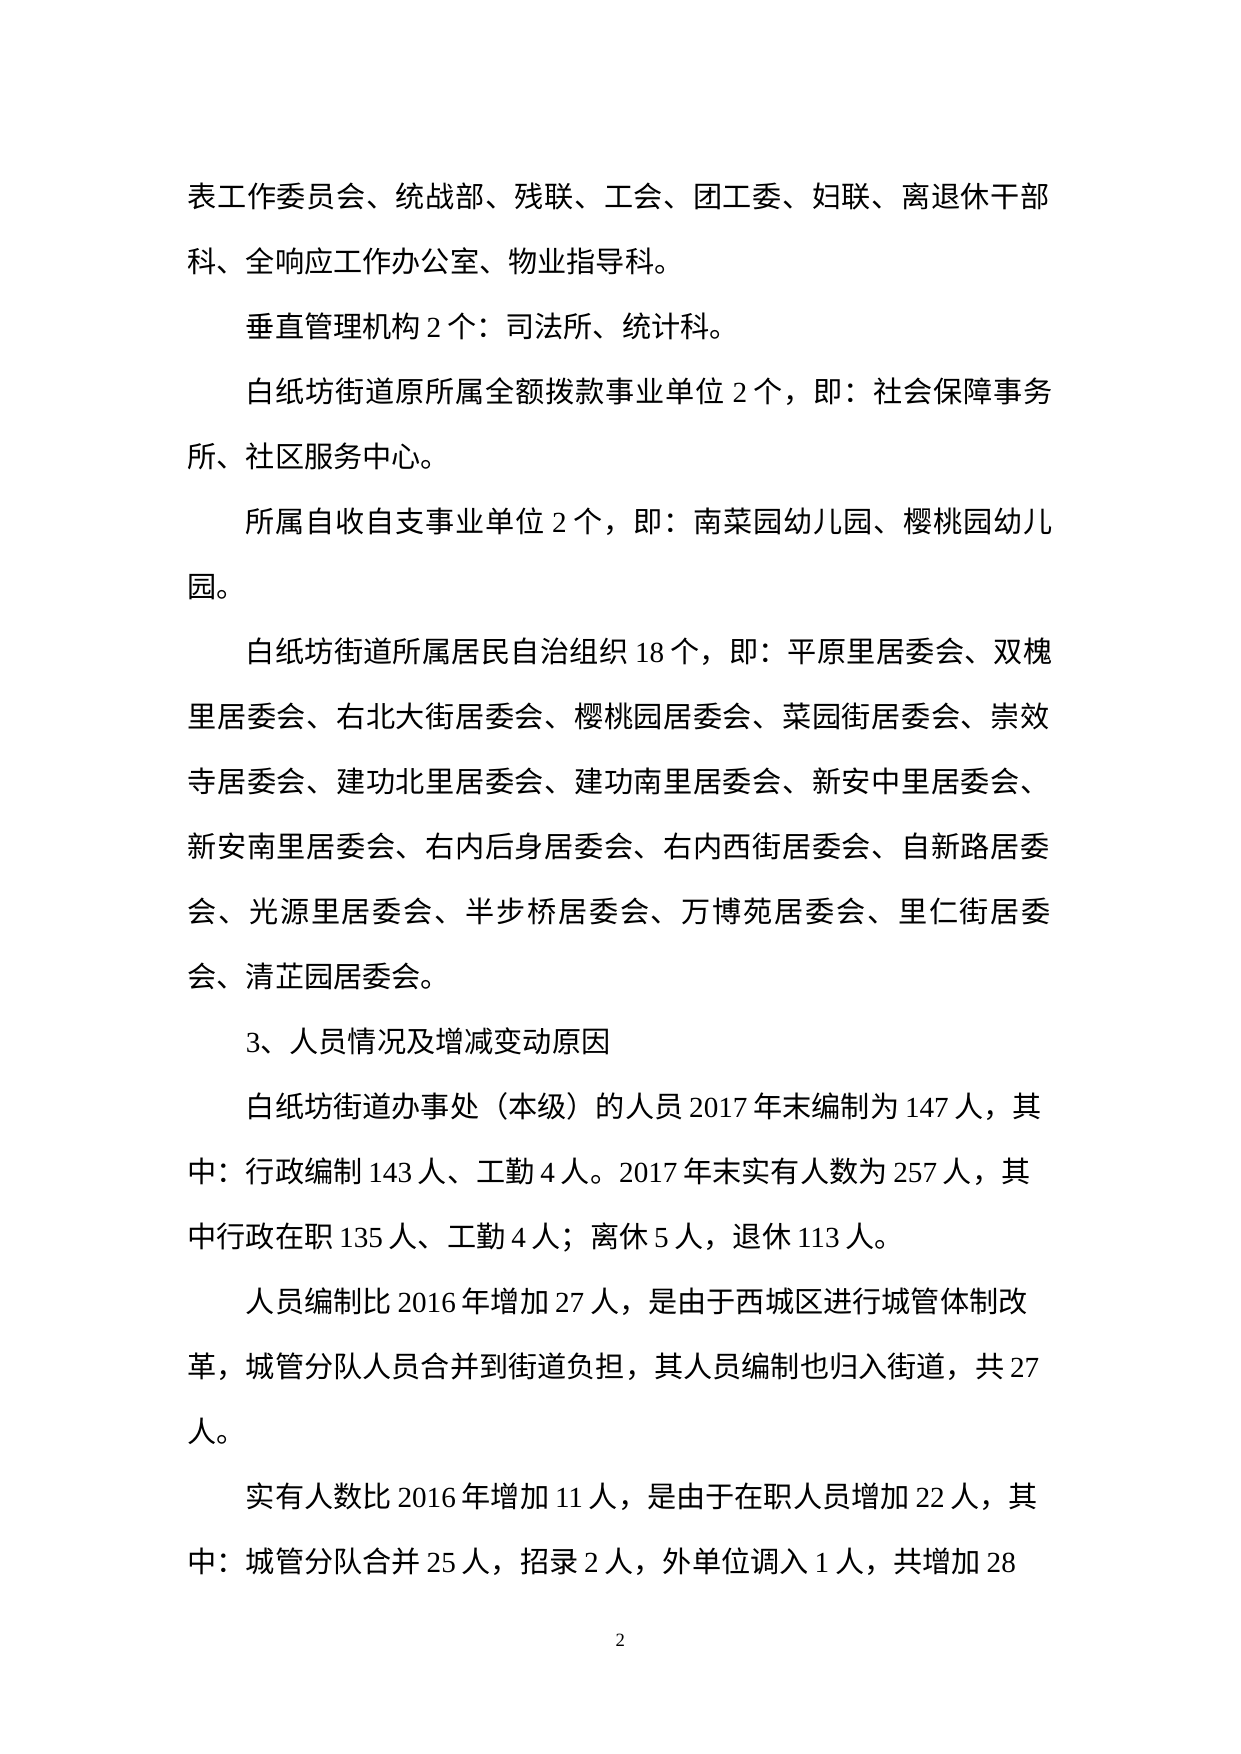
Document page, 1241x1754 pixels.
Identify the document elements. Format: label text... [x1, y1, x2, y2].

text 所属自收自支事业单位2个，即：南菜园幼儿园、樱桃园幼儿园。 [187, 487, 1053, 617]
text 人员编制比2016年增加27人，是由于西城区进行城管体制改革，城管分队人员合并到街道负担，其人员编制也归入街道，共27人。 [187, 1267, 1053, 1462]
text 白纸坊街道办事处（本级）的人员2017年末编制为147人，其中：行政编制143人、工勤4人。2017年末实有人数为257人，其中行政在职135人、工勤4人；离休5人，退休113人。 [187, 1072, 1053, 1267]
text 垂直管理机构2个：司法所、统计科。 [187, 292, 1053, 357]
text 白纸坊街道原所属全额拨款事业单位2个，即：社会保障事务所、社区服务中心。 [187, 357, 1053, 487]
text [187, 162, 1053, 292]
text 3、人员情况及增减变动原因 [187, 1007, 1053, 1072]
text 白纸坊街道所属居民自治组织18个，即：平原里居委会、双槐里居委会、右北大街居委会、樱桃园居委会、菜园街居委会、崇效寺居委会、建功北里居委会、建功南里居委会、新安中里居委会、新安南里居委会、右内后身居委会、右内西街居委会、自新路居委会、光源里居委会、半步桥居委会、万博苑居委会、里仁街居委会、清芷园居委会。 [187, 617, 1053, 1007]
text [187, 1462, 1053, 1592]
